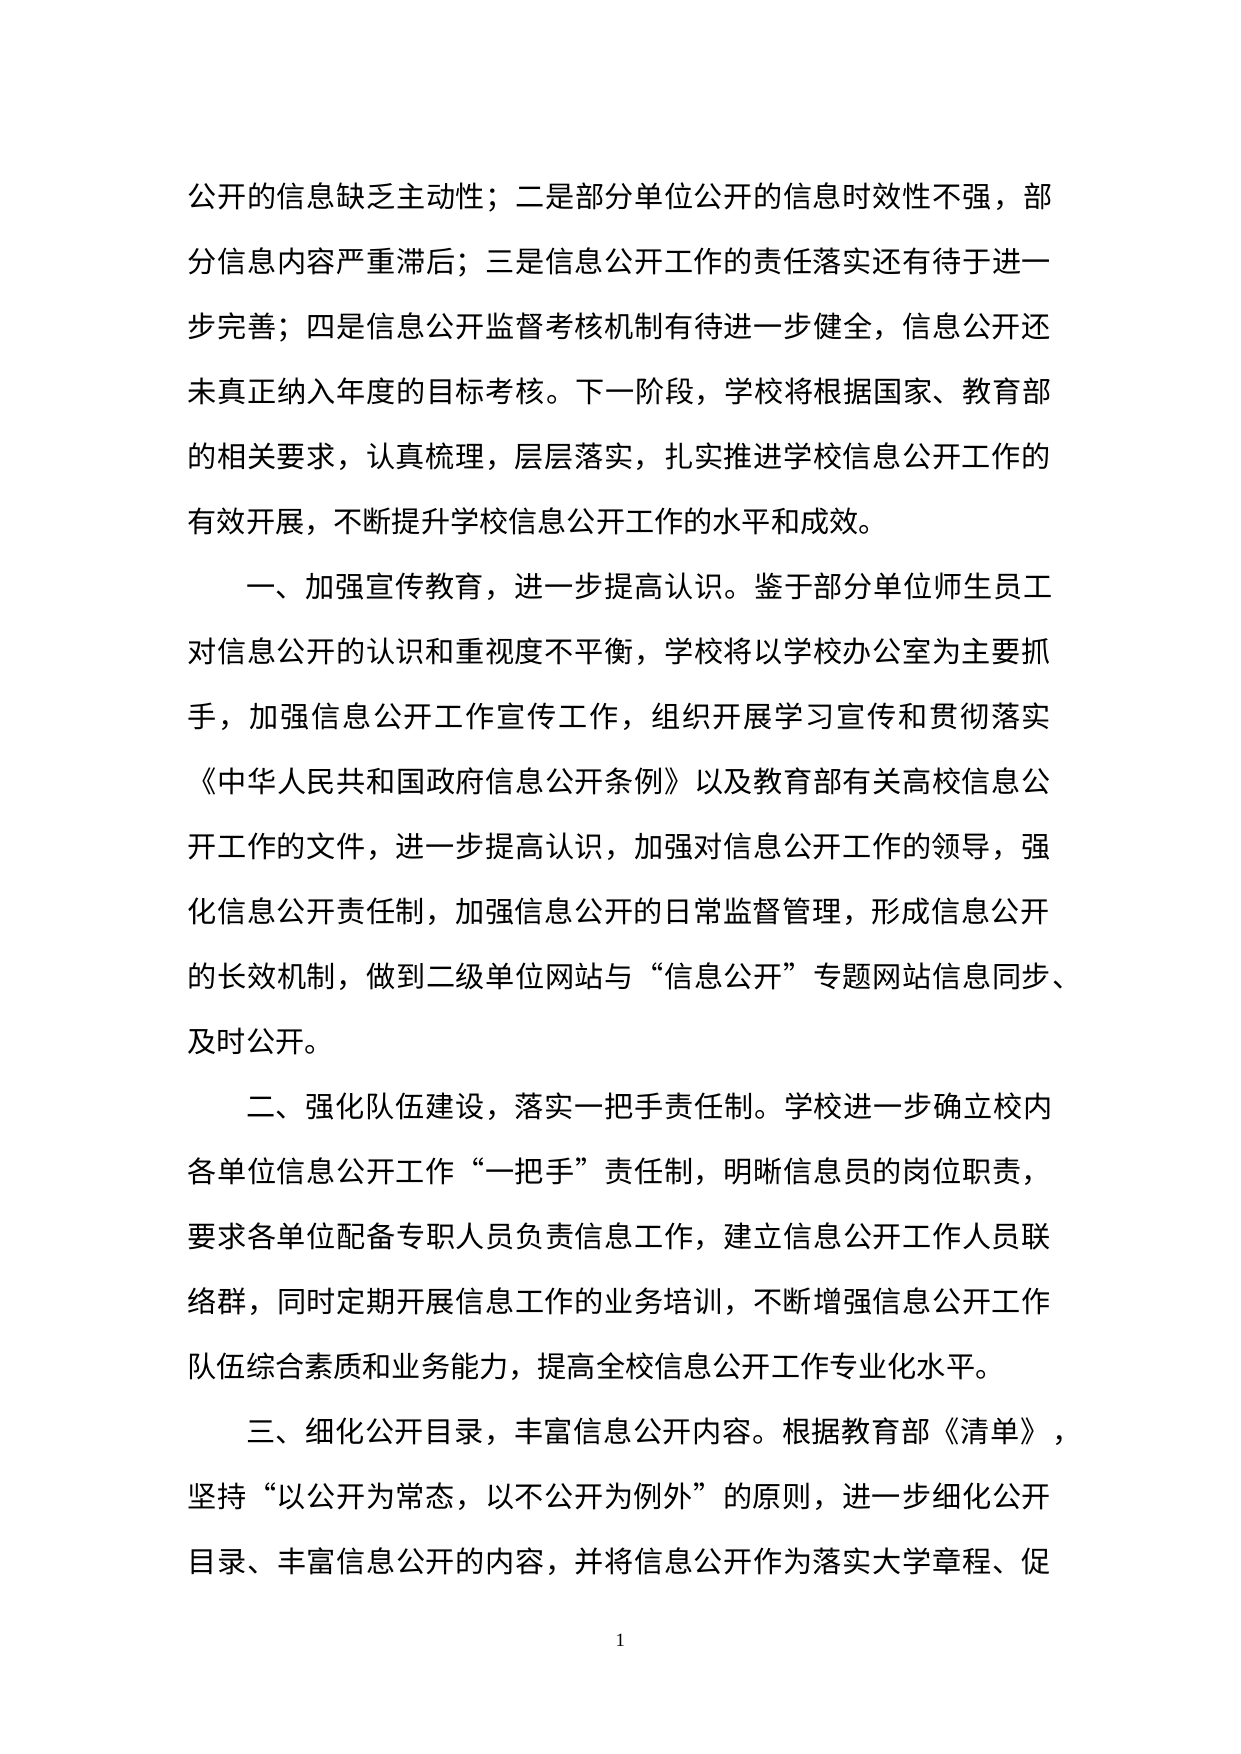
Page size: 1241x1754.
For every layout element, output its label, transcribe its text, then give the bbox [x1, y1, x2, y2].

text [187, 1397, 1053, 1592]
text 二、强化队伍建设，落实一把手责任制。学校进一步确立校内各单位信息公开工作“一把手”责任制，明晰信息员的岗位职责，要求各单位配备专职人员负责信息工作，建立信息公开工作人员联络群，同时定期开展信息工作的业务培训，不断增强信息公开工作队伍综合素质和业务能力，提高全校信息公开工作专业化水平。 [187, 1072, 1053, 1397]
text 一、加强宣传教育，进一步提高认识。鉴于部分单位师生员工对信息公开的认识和重视度不平衡，学校将以学校办公室为主要抓手，加强信息公开工作宣传工作，组织开展学习宣传和贯彻落实《中华人民共和国政府信息公开条例》以及教育部有关高校信息公开工作的文件，进一步提高认识，加强对信息公开工作的领导，强化信息公开责任制，加强信息公开的日常监督管理，形成信息公开的长效机制，做到二级单位网站与“信息公开”专题网站信息同步、及时公开。 [187, 552, 1053, 1072]
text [187, 162, 1053, 552]
